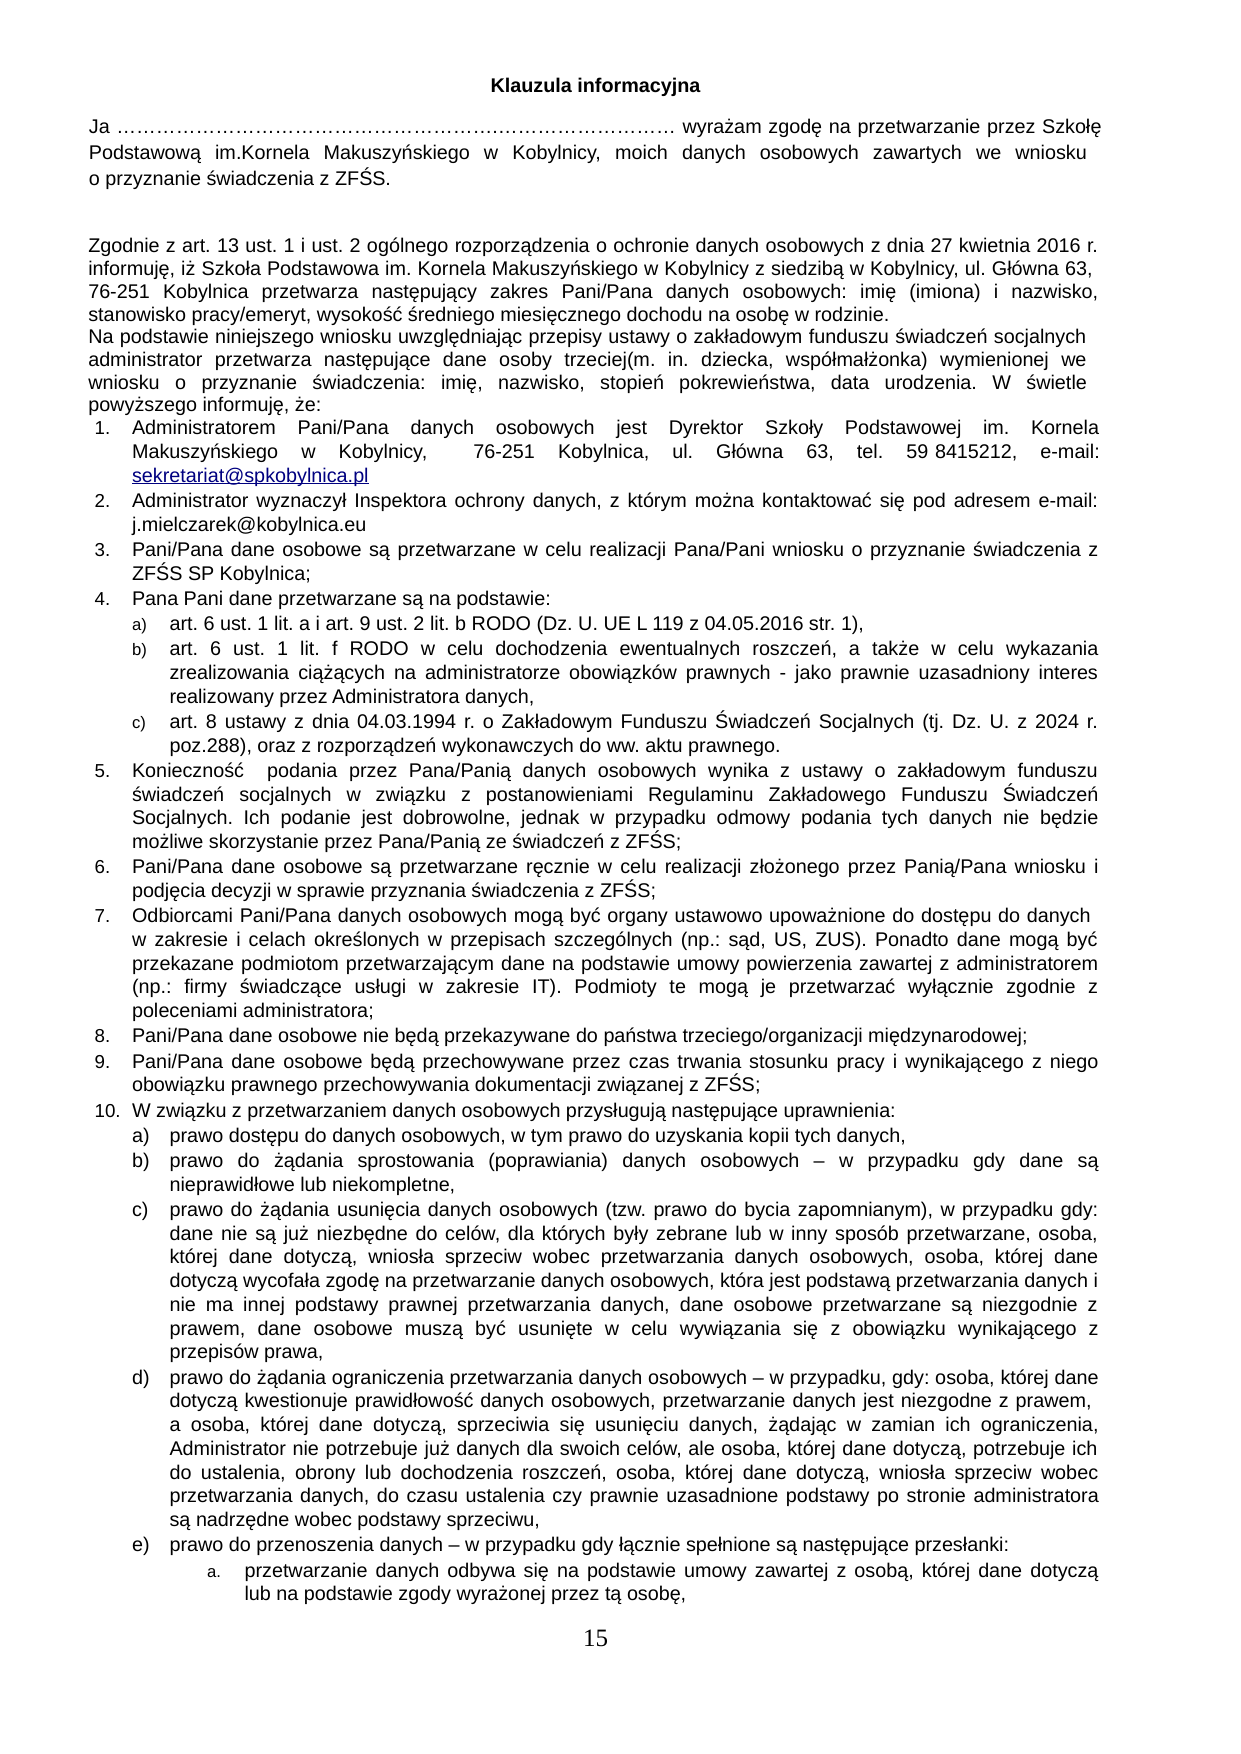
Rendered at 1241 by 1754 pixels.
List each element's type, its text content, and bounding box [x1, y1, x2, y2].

list art. 6 ust. 1 lit. f RODO w celu dochodzenia ewentualnych roszczeń, a także w celu wykazania zrealizowania ciążących na administratorze obowiązków prawnych - jako prawnie uzasadniony interes realizowany przez Administratora danych, [132, 637, 1100, 707]
list Odbiorcami Pani/Pana danych osobowych mogą być organy ustawowo upoważnione do dostępu do danych w zakresie i celach określonych w przepisach szczególnych (np.: sąd, US, ZUS). Ponadto dane mogą być przekazane podmiotom przetwarzającym dane na podstawie umowy powierzenia zawartej z administratorem (np.: firmy świadczące usługi w zakresie IT). Podmioty te mogą je przetwarzać wyłącznie zgodnie z poleceniami administratora; [94, 904, 1100, 1022]
text Na podstawie niniejszego wniosku uwzględniając przepisy ustawy o zakładowym funduszu świadczeń socjalnych administrator przetwarza następujące dane osoby trzeciej(m. in. dziecka, współmałżonka) wymienionej we wniosku o przyznanie świadczenia: imię, nazwisko, stopień pokrewieństwa, data urodzenia. W świetle powyższego informuję, że: [88, 325, 1088, 416]
list prawo do żądania ograniczenia przetwarzania danych osobowych – w przypadku, gdy: osoba, której dane dotyczą kwestionuje prawidłowość danych osobowych, przetwarzanie danych jest niezgodne z prawem, a osoba, której dane dotyczą, sprzeciwia się usunięciu danych, żądając w zamian ich ograniczenia, Administrator nie potrzebuje już danych dla swoich celów, ale osoba, której dane dotyczą, potrzebuje ich do ustalenia, obrony lub dochodzenia roszczeń, osoba, której dane dotyczą, wniosła sprzeciw wobec przetwarzania danych, do czasu ustalenia czy prawnie uzasadnione podstawy po stronie administratora są nadrzędne wobec podstawy sprzeciwu, [132, 1366, 1100, 1531]
list art. 8 ustawy z dnia 04.03.1994 r. o Zakładowym Funduszu Świadczeń Socjalnych (tj. Dz. U. z 2024 r. poz.288), oraz z rozporządzeń wykonawczych do ww. aktu prawnego. [132, 710, 1100, 756]
list prawo dostępu do danych osobowych, w tym prawo do uzyskania kopii tych danych, [132, 1124, 1100, 1146]
list prawo do żądania usunięcia danych osobowych (tzw. prawo do bycia zapomnianym), w przypadku gdy: dane nie są już niezbędne do celów, dla których były zebrane lub w inny sposób przetwarzane, osoba, której dane dotyczą, wniosła sprzeciw wobec przetwarzania danych osobowych, osoba, której dane dotyczą wycofała zgodę na przetwarzanie danych osobowych, która jest podstawą przetwarzania danych i nie ma innej podstawy prawnej przetwarzania danych, dane osobowe przetwarzane są niezgodnie z prawem, dane osobowe muszą być usunięte w celu wywiązania się z obowiązku wynikającego z przepisów prawa, [132, 1198, 1100, 1363]
text Zgodnie z art. 13 ust. 1 i ust. 2 ogólnego rozporządzenia o ochronie danych osobowych z dnia 27 kwietnia 2016 r. informuję, iż Szkoła Podstawowa im. Kornela Makuszyńskiego w Kobylnicy z siedzibą w Kobylnicy, ul. Główna 63, 76-251 Kobylnica przetwarza następujący zakres Pani/Pana danych osobowych: imię (imiona) i nazwisko, stanowisko pracy/emeryt, wysokość średniego miesięcznego dochodu na osobę w rodzinie. [88, 234, 1100, 325]
list Pani/Pana dane osobowe są przetwarzane w celu realizacji Pana/Pani wniosku o przyznanie świadczenia z ZFŚS SP Kobylnica; [94, 538, 1100, 584]
list art. 6 ust. 1 lit. a i art. 9 ust. 2 lit. b RODO (Dz. U. UE L 119 z 04.05.2016 str. 1), [132, 612, 1100, 634]
text Klauzula informacyjna [89, 74, 1102, 97]
list Pani/Pana dane osobowe będą przechowywane przez czas trwania stosunku pracy i wynikającego z niego obowiązku prawnego przechowywania dokumentacji związanej z ZFŚS; [94, 1049, 1100, 1096]
list Administrator wyznaczył Inspektora ochrony danych, z którym można kontaktować się pod adresem e-mail: j.mielczarek@kobylnica.eu [94, 489, 1100, 535]
list Pani/Pana dane osobowe są przetwarzane ręcznie w celu realizacji złożonego przez Panią/Pana wniosku i podjęcia decyzji w sprawie przyznania świadczenia z ZFŚS; [94, 855, 1100, 902]
list Konieczność podania przez Pana/Panią danych osobowych wynika z ustawy o zakładowym funduszu świadczeń socjalnych w związku z postanowieniami Regulaminu Zakładowego Funduszu Świadczeń Socjalnych. Ich podanie jest dobrowolne, jednak w przypadku odmowy podania tych danych nie będzie możliwe skorzystanie przez Pana/Panią ze świadczeń z ZFŚS; [94, 759, 1100, 853]
list prawo do żądania sprostowania (poprawiania) danych osobowych – w przypadku gdy dane są nieprawidłowe lub niekompletne, [132, 1149, 1100, 1195]
text Ja ………………………………………………….……………………… wyrażam zgodę na przetwarzanie przez Szkołę Podstawową im.Kornela Makuszyńskiego w Kobylnicy, moich danych osobowych zawartych we wniosku o przyznanie świadczenia z ZFŚS. [89, 115, 1102, 190]
list Pana Pani dane przetwarzane są na podstawie: [94, 587, 1100, 609]
list Administratorem Pani/Pana danych osobowych jest Dyrektor Szkoły Podstawowej im. Kornela Makuszyńskiego w Kobylnicy, 76-251 Kobylnica, ul. Główna 63, tel. 59 8415212, e-mail: sekretariat@spkobylnica.pl [94, 416, 1100, 486]
list W związku z przetwarzaniem danych osobowych przysługują następujące uprawnienia: [94, 1098, 1100, 1121]
list prawo do przenoszenia danych – w przypadku gdy łącznie spełnione są następujące przesłanki: [132, 1533, 1100, 1556]
list przetwarzanie danych odbywa się na podstawie umowy zawartej z osobą, której dane dotyczą lub na podstawie zgody wyrażonej przez tą osobę, [207, 1558, 1100, 1605]
list Pani/Pana dane osobowe nie będą przekazywane do państwa trzeciego/organizacji międzynarodowej; [94, 1024, 1100, 1047]
